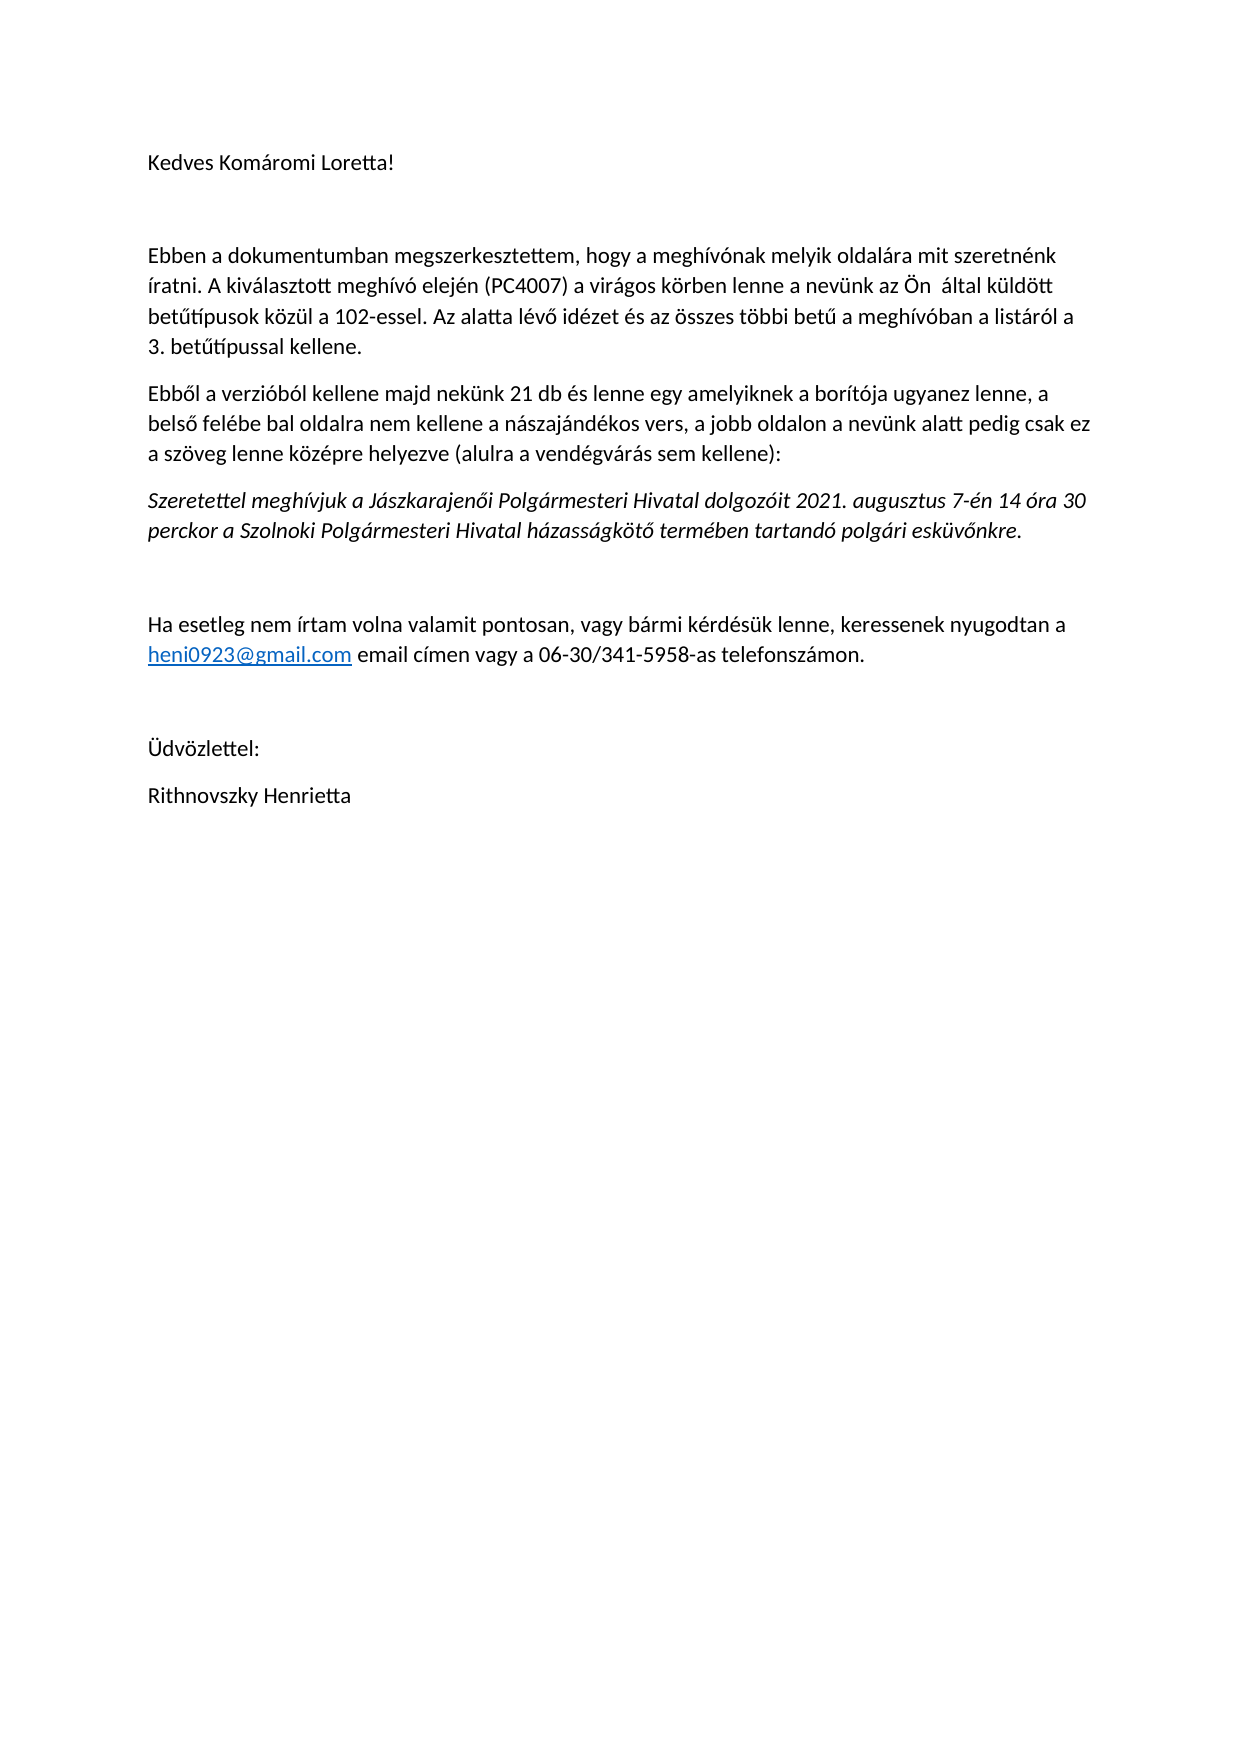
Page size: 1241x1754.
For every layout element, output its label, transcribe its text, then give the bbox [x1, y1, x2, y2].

text Ha esetleg nem írtam volna valamit pontosan, vagy bármi kérdésük lenne, keressenek nyugodtan a heni0923@gmail.com email címen vagy a 06-30/341-5958-as telefonszámon. [148, 610, 1093, 668]
text Kedves Komáromi Loretta! [148, 148, 1093, 176]
text Ebben a dokumentumban megszerkesztettem, hogy a meghívónak melyik oldalára mit szeretnénk íratni. A kiválasztott meghívó elején (PC4007) a virágos körben lenne a nevünk az Ön által küldött betűtípusok közül a 102-essel. Az alatta lévő idézet és az összes többi betű a meghívóban a listáról a 3. betűtípussal kellene. [148, 241, 1093, 360]
text Ebből a verzióból kellene majd nekünk 21 db és lenne egy amelyiknek a borítója ugyanez lenne, a belső felébe bal oldalra nem kellene a nászajándékos vers, a jobb oldalon a nevünk alatt pedig csak ez a szöveg lenne középre helyezve (alulra a vendégvárás sem kellene): [148, 379, 1093, 467]
text Üdvözlettel: [148, 734, 1093, 762]
text Rithnovszky Henrietta [148, 781, 1093, 809]
text Szeretettel meghívjuk a Jászkarajenői Polgármesteri Hivatal dolgozóit 2021. augusztus 7-én 14 óra 30 perckor a Szolnoki Polgármesteri Hivatal házasságkötő termében tartandó polgári esküvőnkre. [148, 486, 1093, 544]
